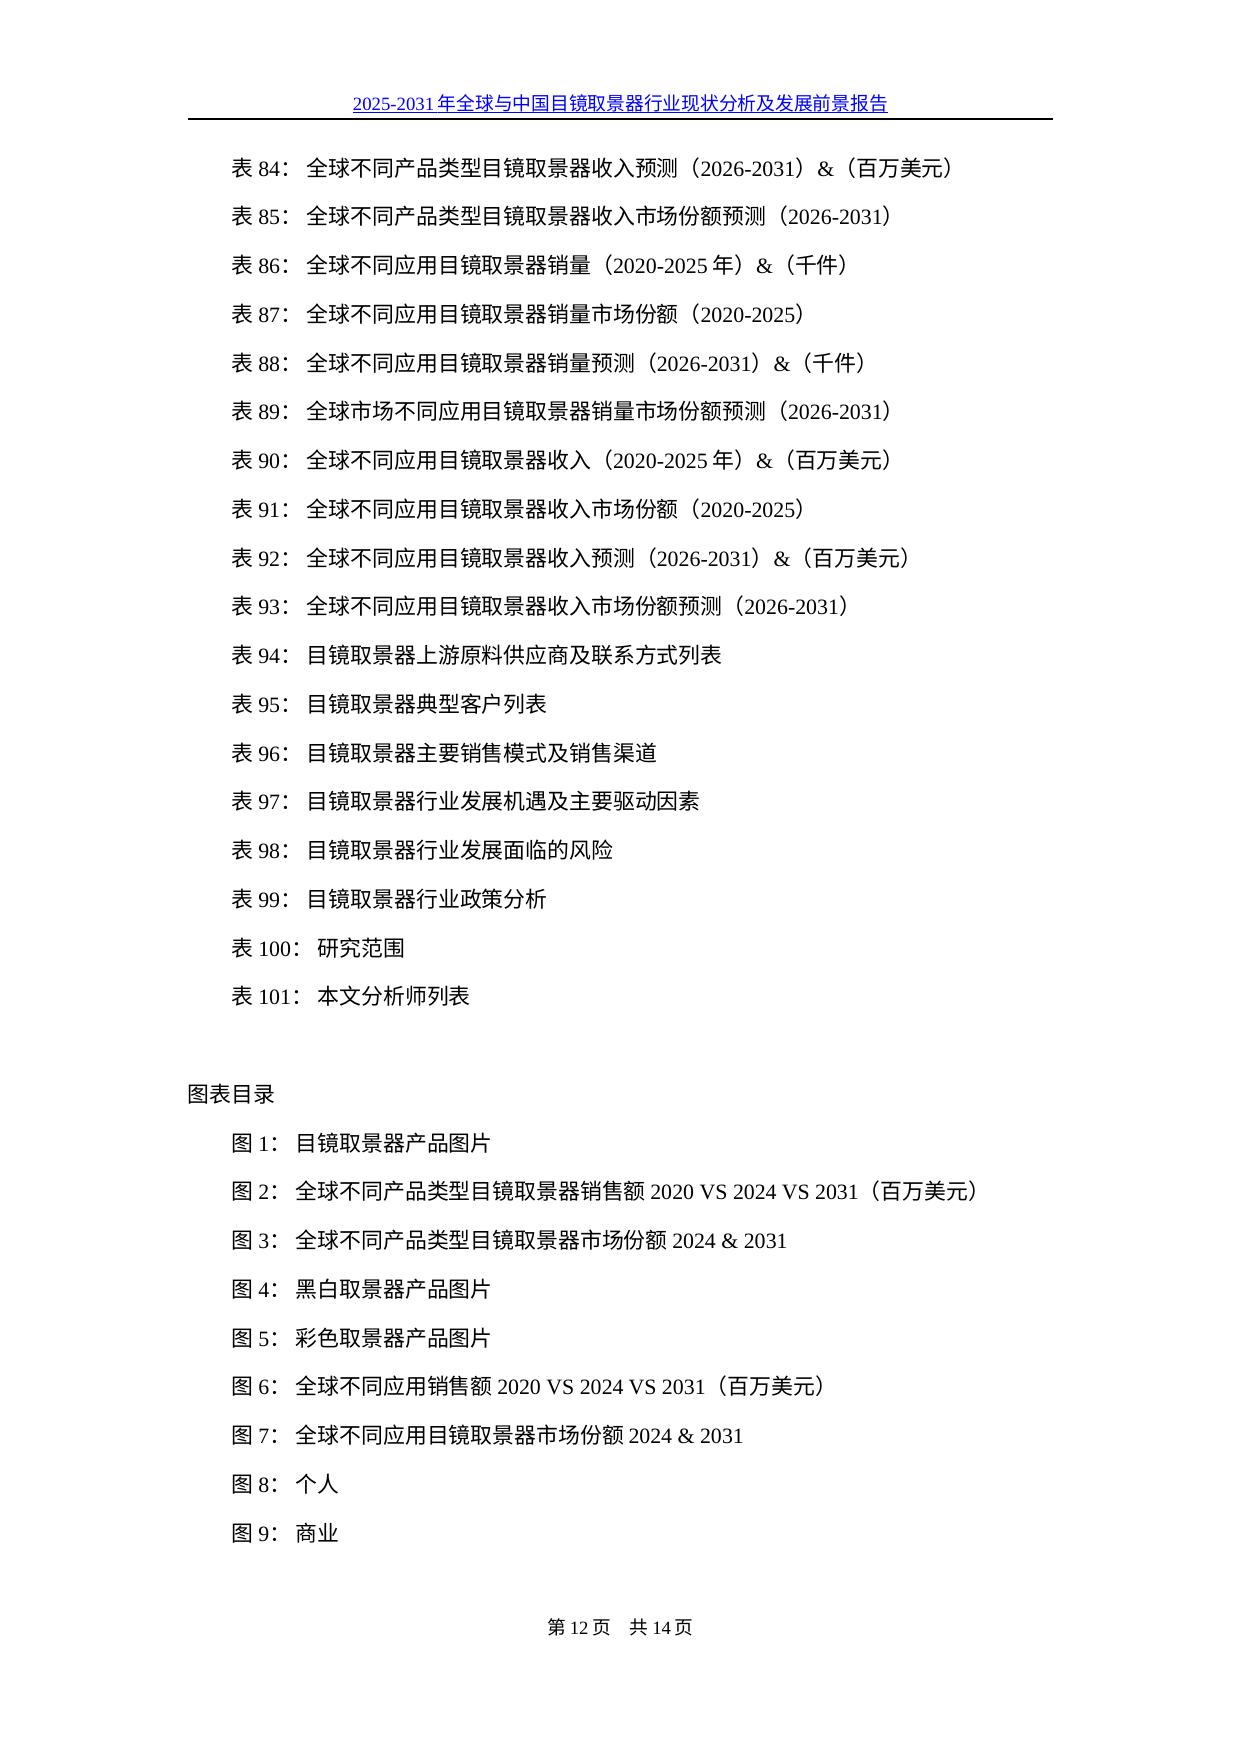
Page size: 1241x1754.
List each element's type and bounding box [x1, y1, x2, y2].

text [187, 150, 1053, 1548]
